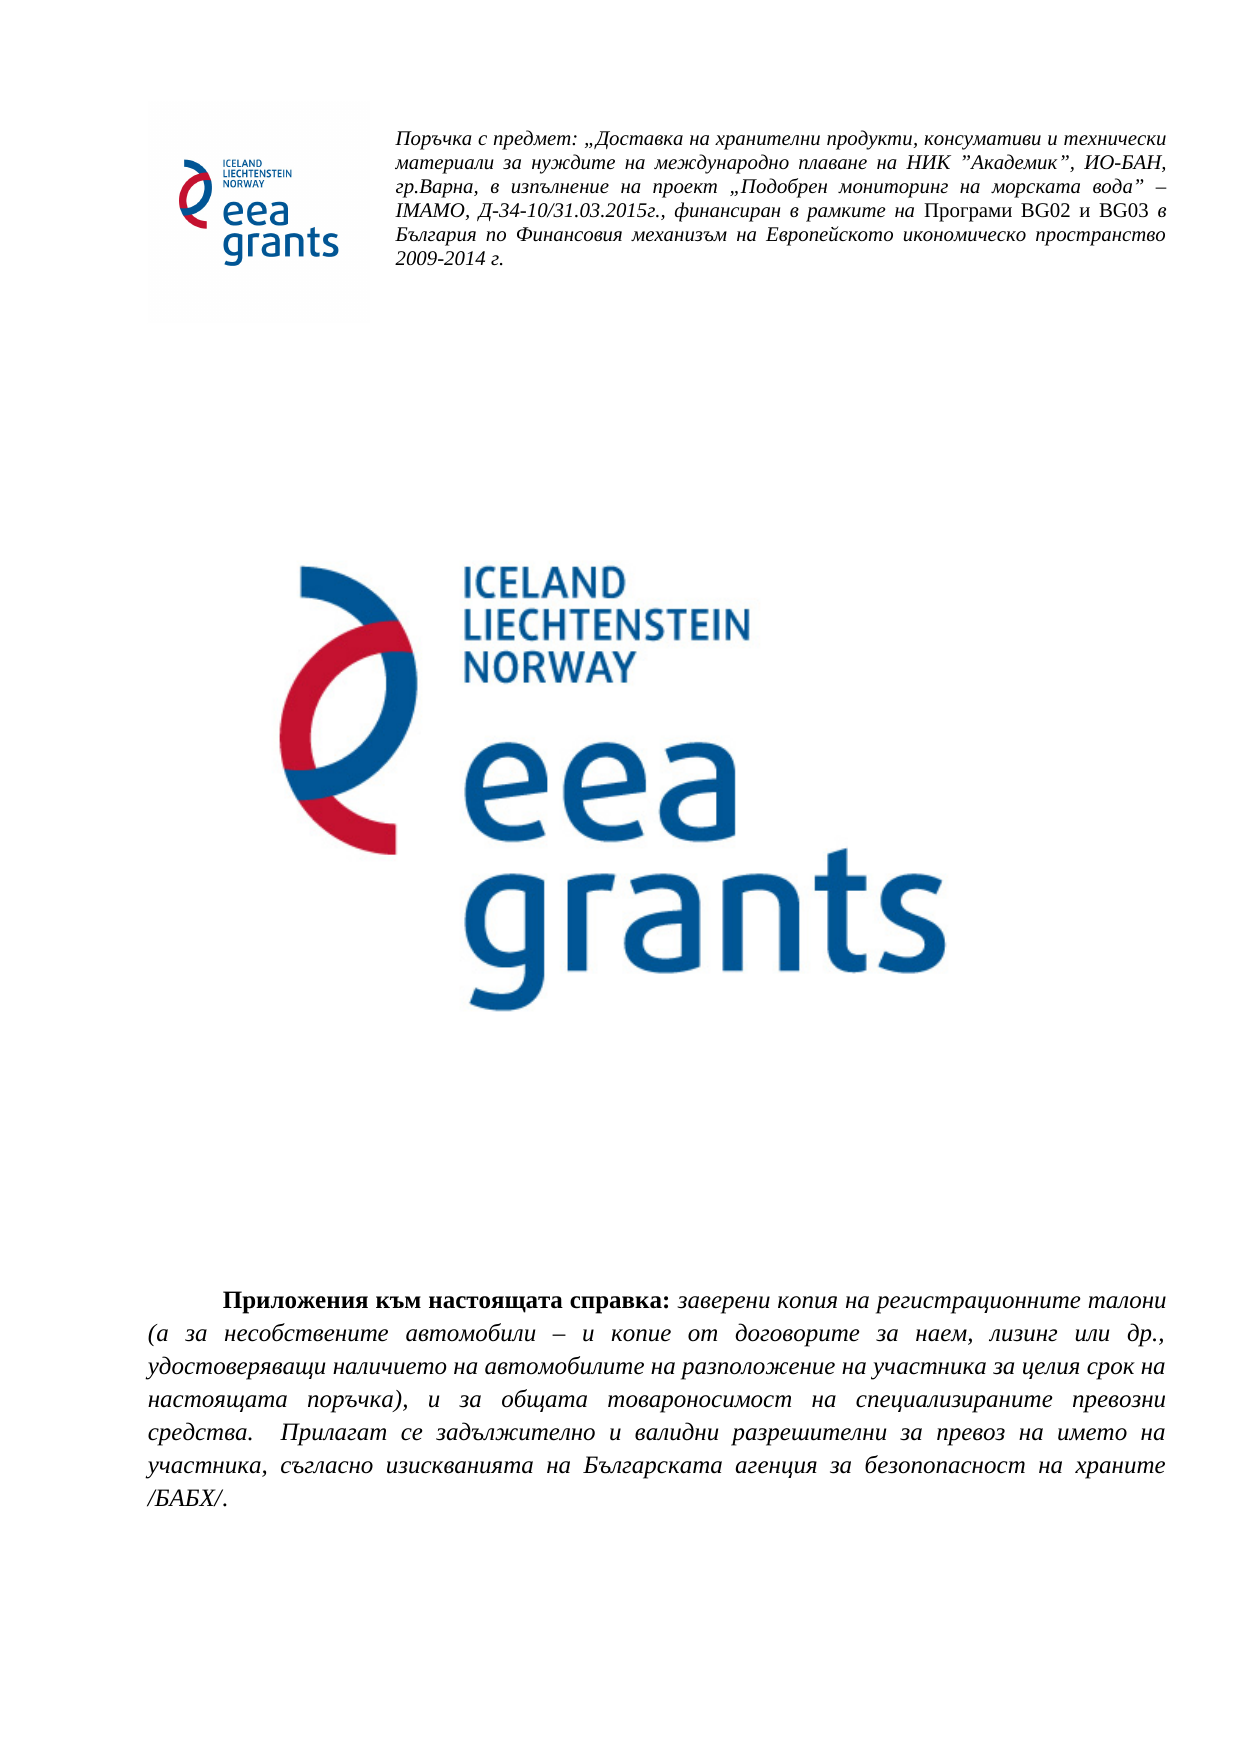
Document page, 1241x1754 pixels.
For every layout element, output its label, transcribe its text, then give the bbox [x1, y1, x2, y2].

picture [147, 101, 1078, 1254]
text Приложения към настоящата справка: заверени копия на регистрационните талони (а за несобствените автомобили – и копие от договорите за наем, лизинг или др., удостоверяващи наличието на автомобилите на разположение на участника за целия срок на настоящата поръчка), и за общата товароносимост на специализираните превозни средства. Прилагат се задължително и валидни разрешителни за превоз на името на участника, съгласно изискванията на Българската агенция за безопопасност на храните /БАБХ/. [148, 1285, 1167, 1512]
